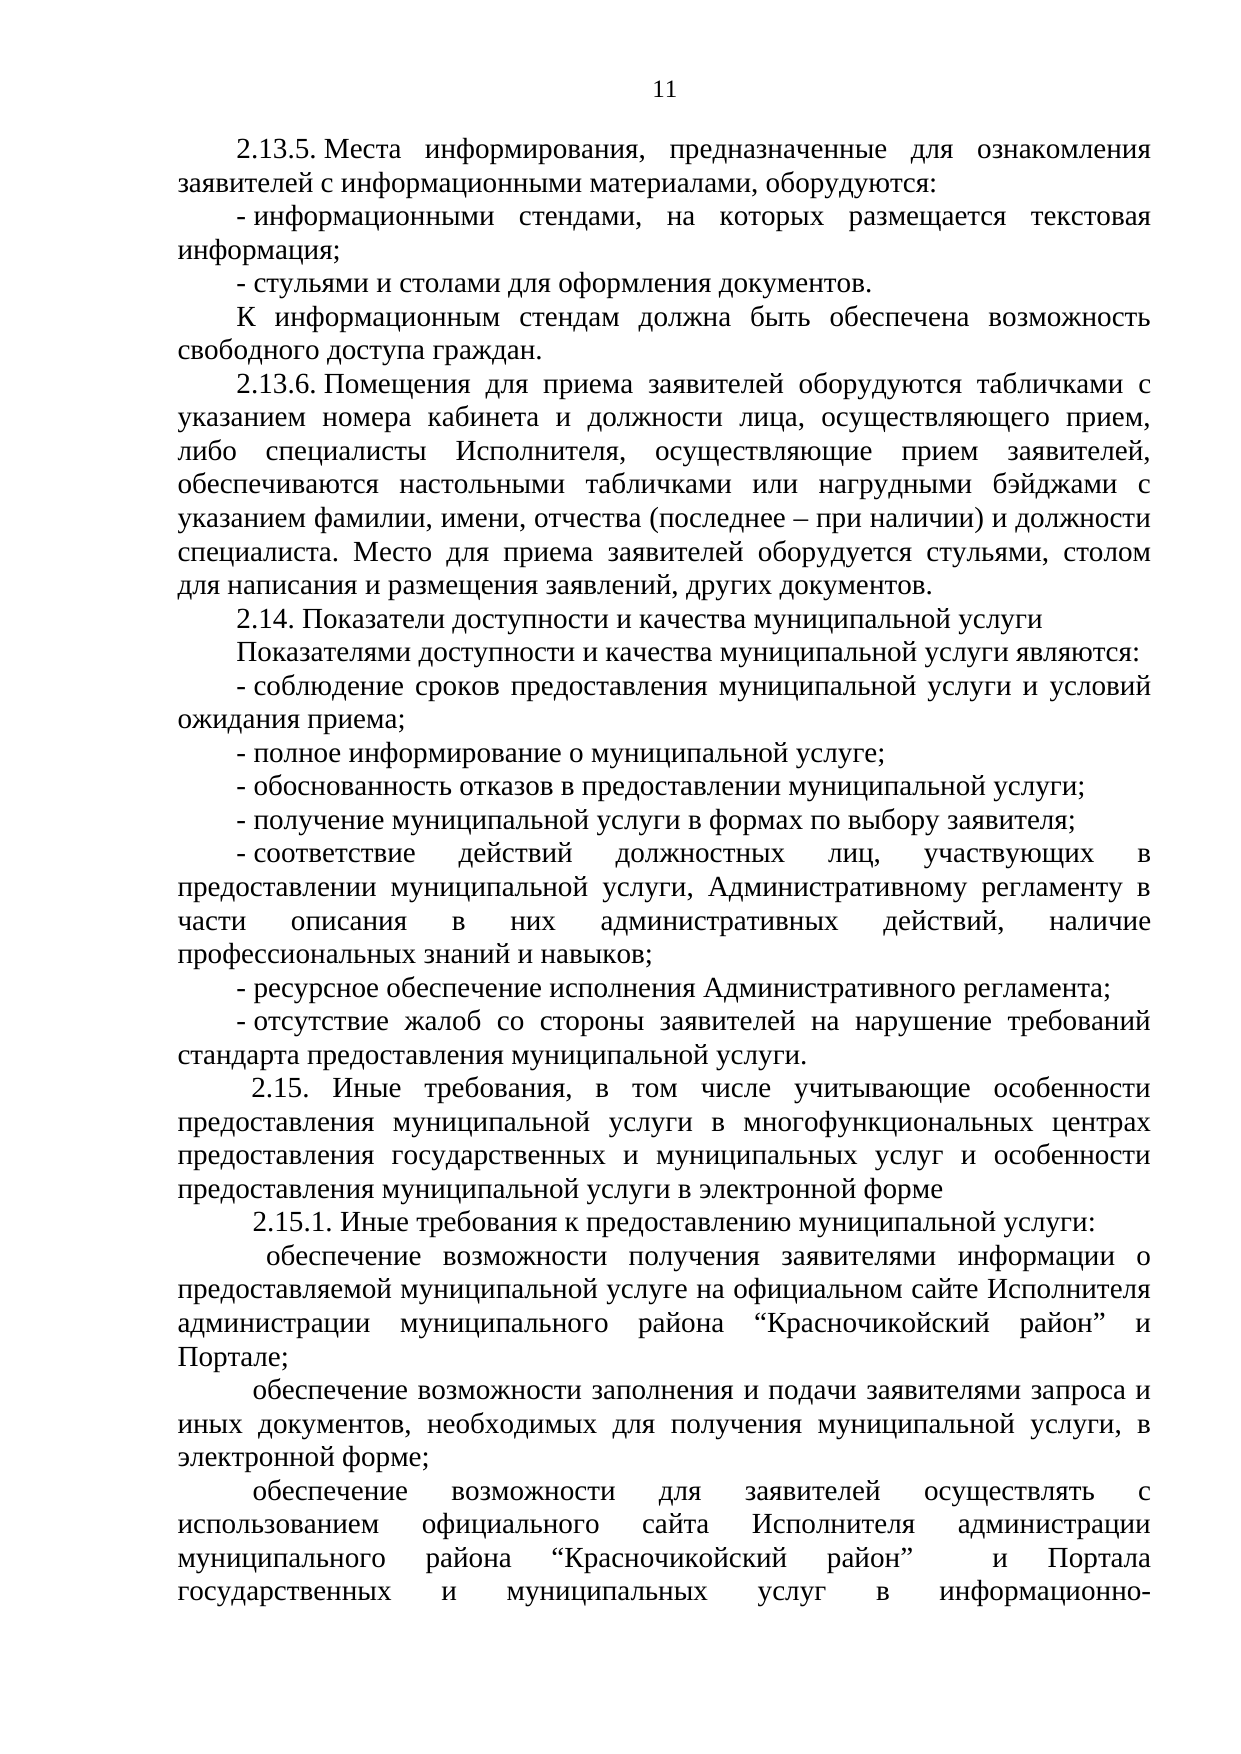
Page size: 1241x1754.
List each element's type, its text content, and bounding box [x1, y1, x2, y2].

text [177, 1473, 1152, 1607]
text - ресурсное обеспечение исполнения Административного регламента; [177, 970, 1152, 1003]
text 2.13.5. Места информирования, предназначенные для ознакомления заявителей с информационными материалами, оборудуются: [177, 131, 1152, 198]
text Показателями доступности и качества муниципальной услуги являются: [177, 634, 1152, 668]
text - соответствие действий должностных лиц, участвующих в предоставлении муниципальной услуги, Административному регламенту в части описания в них административных действий, наличие профессиональных знаний и навыков; [177, 836, 1152, 970]
text - полное информирование о муниципальной услуге; [177, 735, 1152, 768]
text - информационными стендами, на которых размещается текстовая информация; [177, 198, 1152, 265]
text К информационным стендам должна быть обеспечена возможность свободного доступа граждан. [177, 299, 1152, 366]
text 2.15. Иные требования, в том числе учитывающие особенности предоставления муниципальной услуги в многофункциональных центрах предоставления государственных и муниципальных услуг и особенности предоставления муниципальной услуги в электронной форме [177, 1070, 1152, 1204]
text - стульями и столами для оформления документов. [177, 265, 1152, 299]
text обеспечение возможности заполнения и подачи заявителями запроса и иных документов, необходимых для получения муниципальной услуги, в электронной форме; [177, 1372, 1152, 1473]
text - соблюдение сроков предоставления муниципальной услуги и условий ожидания приема; [177, 668, 1152, 735]
text 2.14. Показатели доступности и качества муниципальной услуги [177, 601, 1152, 634]
text - получение муниципальной услуги в формах по выбору заявителя; [177, 802, 1152, 836]
text обеспечение возможности получения заявителями информации о предоставляемой муниципальной услуге на официальном сайте Исполнителя администрации муниципального района “Красночикойский район” и Портале; [177, 1238, 1152, 1372]
text 2.15.1. Иные требования к предоставлению муниципальной услуги: [177, 1204, 1152, 1238]
text - обоснованность отказов в предоставлении муниципальной услуги; [177, 768, 1152, 802]
text - отсутствие жалоб со стороны заявителей на нарушение требований стандарта предоставления муниципальной услуги. [177, 1003, 1152, 1070]
text 2.13.6. Помещения для приема заявителей оборудуются табличками с указанием номера кабинета и должности лица, осуществляющего прием, либо специалисты Исполнителя, осуществляющие прием заявителей, обеспечиваются настольными табличками или нагрудными бэйджами с указанием фамилии, имени, отчества (последнее – при наличии) и должности специалиста. Место для приема заявителей оборудуется стульями, столом для написания и размещения заявлений, других документов. [177, 366, 1152, 601]
